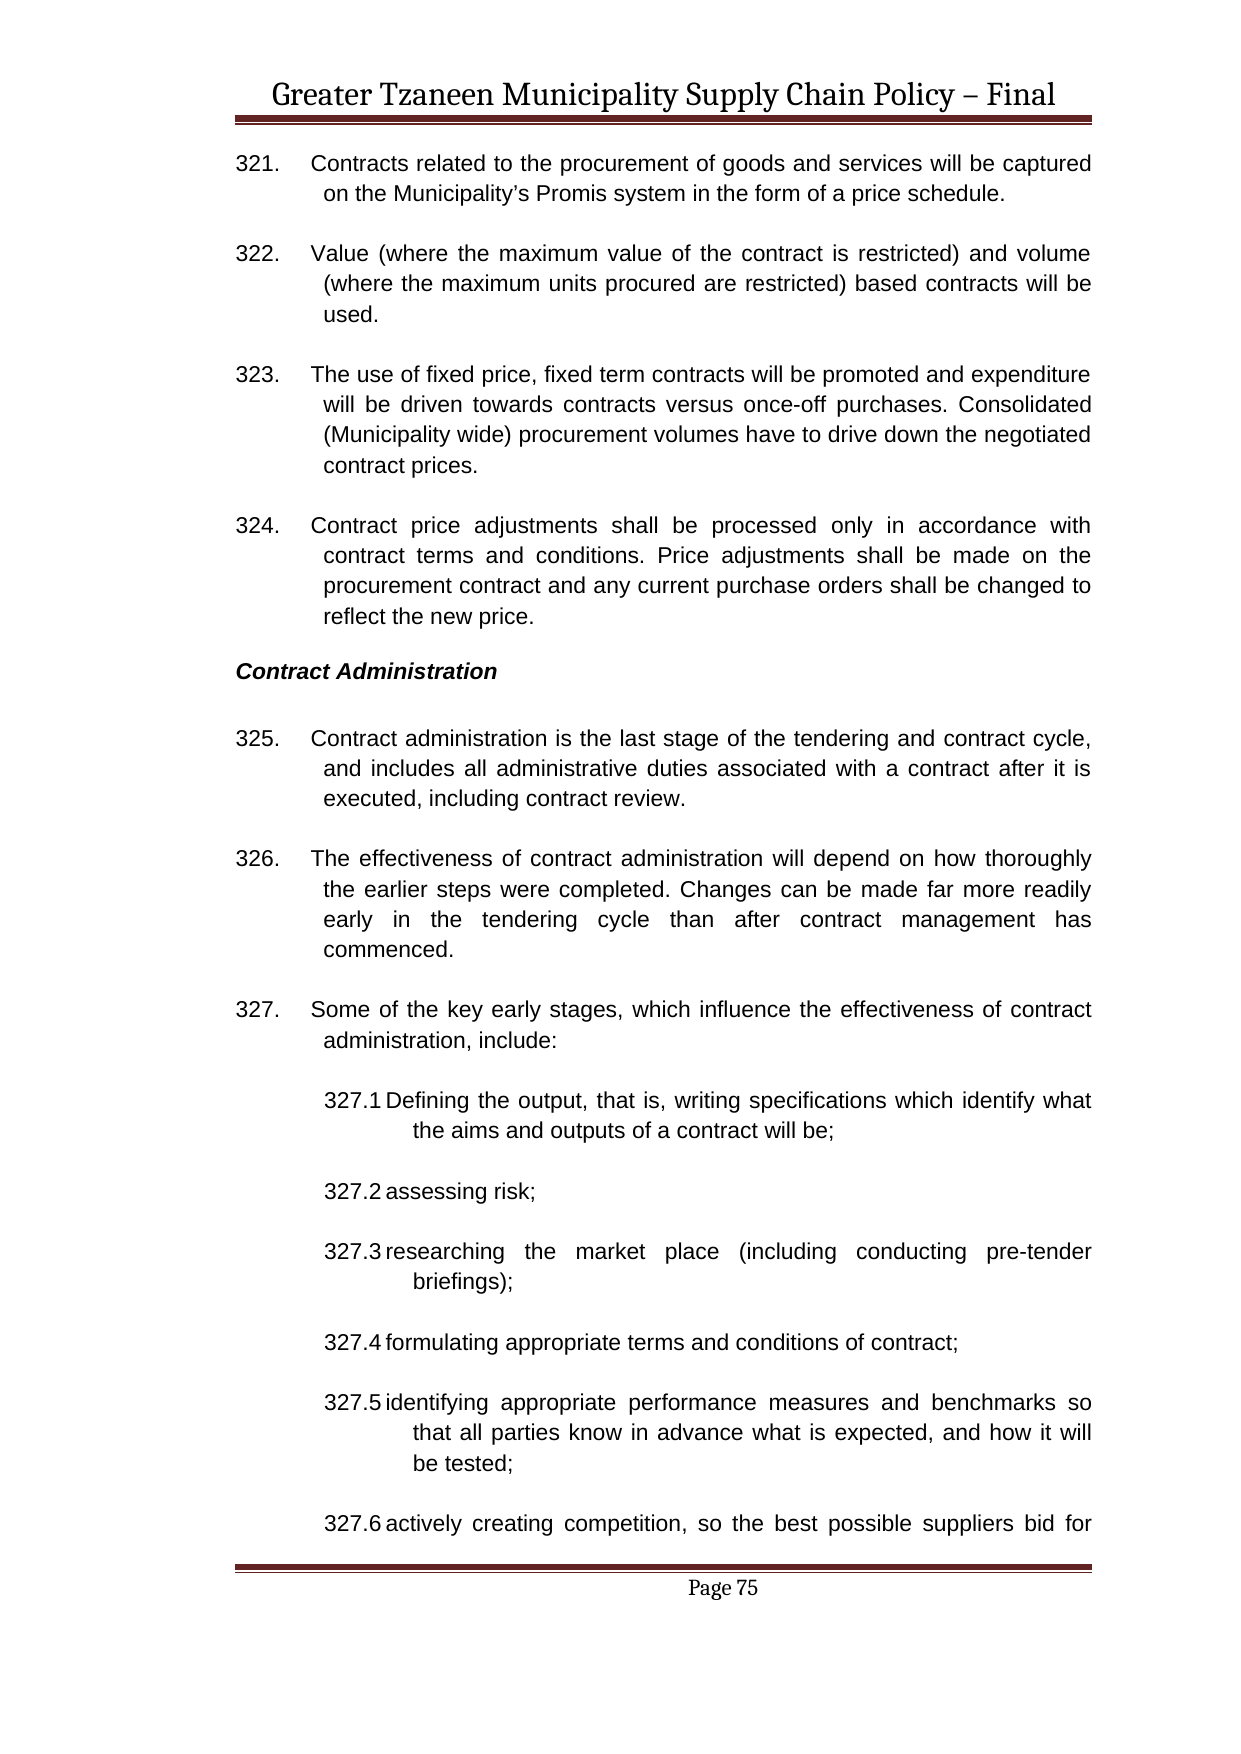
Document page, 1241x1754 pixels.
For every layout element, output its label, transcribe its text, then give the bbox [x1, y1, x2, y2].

list formulating appropriate terms and conditions of contract; [324, 1329, 1092, 1355]
subtitle Contract Administration [235, 658, 1092, 684]
list Some of the key early stages, which influence the effectiveness of contract administration, include: [235, 996, 1092, 1053]
list Defining the output, that is, writing specifications which identify what the aims and outputs of a contract will be; [324, 1087, 1092, 1143]
list Contracts related to the procurement of goods and services will be captured on the Municipality’s Promis system in the form of a price schedule. [235, 149, 1092, 206]
list The use of fixed price, fixed term contracts will be promoted and expenditure will be driven towards contracts versus once-off purchases. Consolidated (Municipality wide) procurement volumes have to drive down the negotiated contract prices. [235, 361, 1092, 478]
list Contract administration is the last stage of the tendering and contract cycle, and includes all administrative duties associated with a contract after it is executed, including contract review. [235, 724, 1092, 811]
list identifying appropriate performance measures and benchmarks so that all parties know in advance what is expected, and how it will be tested; [324, 1389, 1092, 1476]
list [324, 1510, 1092, 1536]
list assessing risk; [324, 1178, 1092, 1204]
list The effectiveness of contract administration will depend on how thoroughly the earlier steps were completed. Changes can be made far more readily early in the tendering cycle than after contract management has commenced. [235, 845, 1092, 962]
list researching the market place (including conducting pre-tender briefings); [324, 1238, 1092, 1294]
list Value (where the maximum value of the contract is restricted) and volume (where the maximum units procured are restricted) based contracts will be used. [235, 240, 1092, 327]
list Contract price adjustments shall be processed only in accordance with contract terms and conditions. Price adjustments shall be made on the procurement contract and any current purchase orders shall be changed to reflect the new price. [235, 512, 1092, 629]
